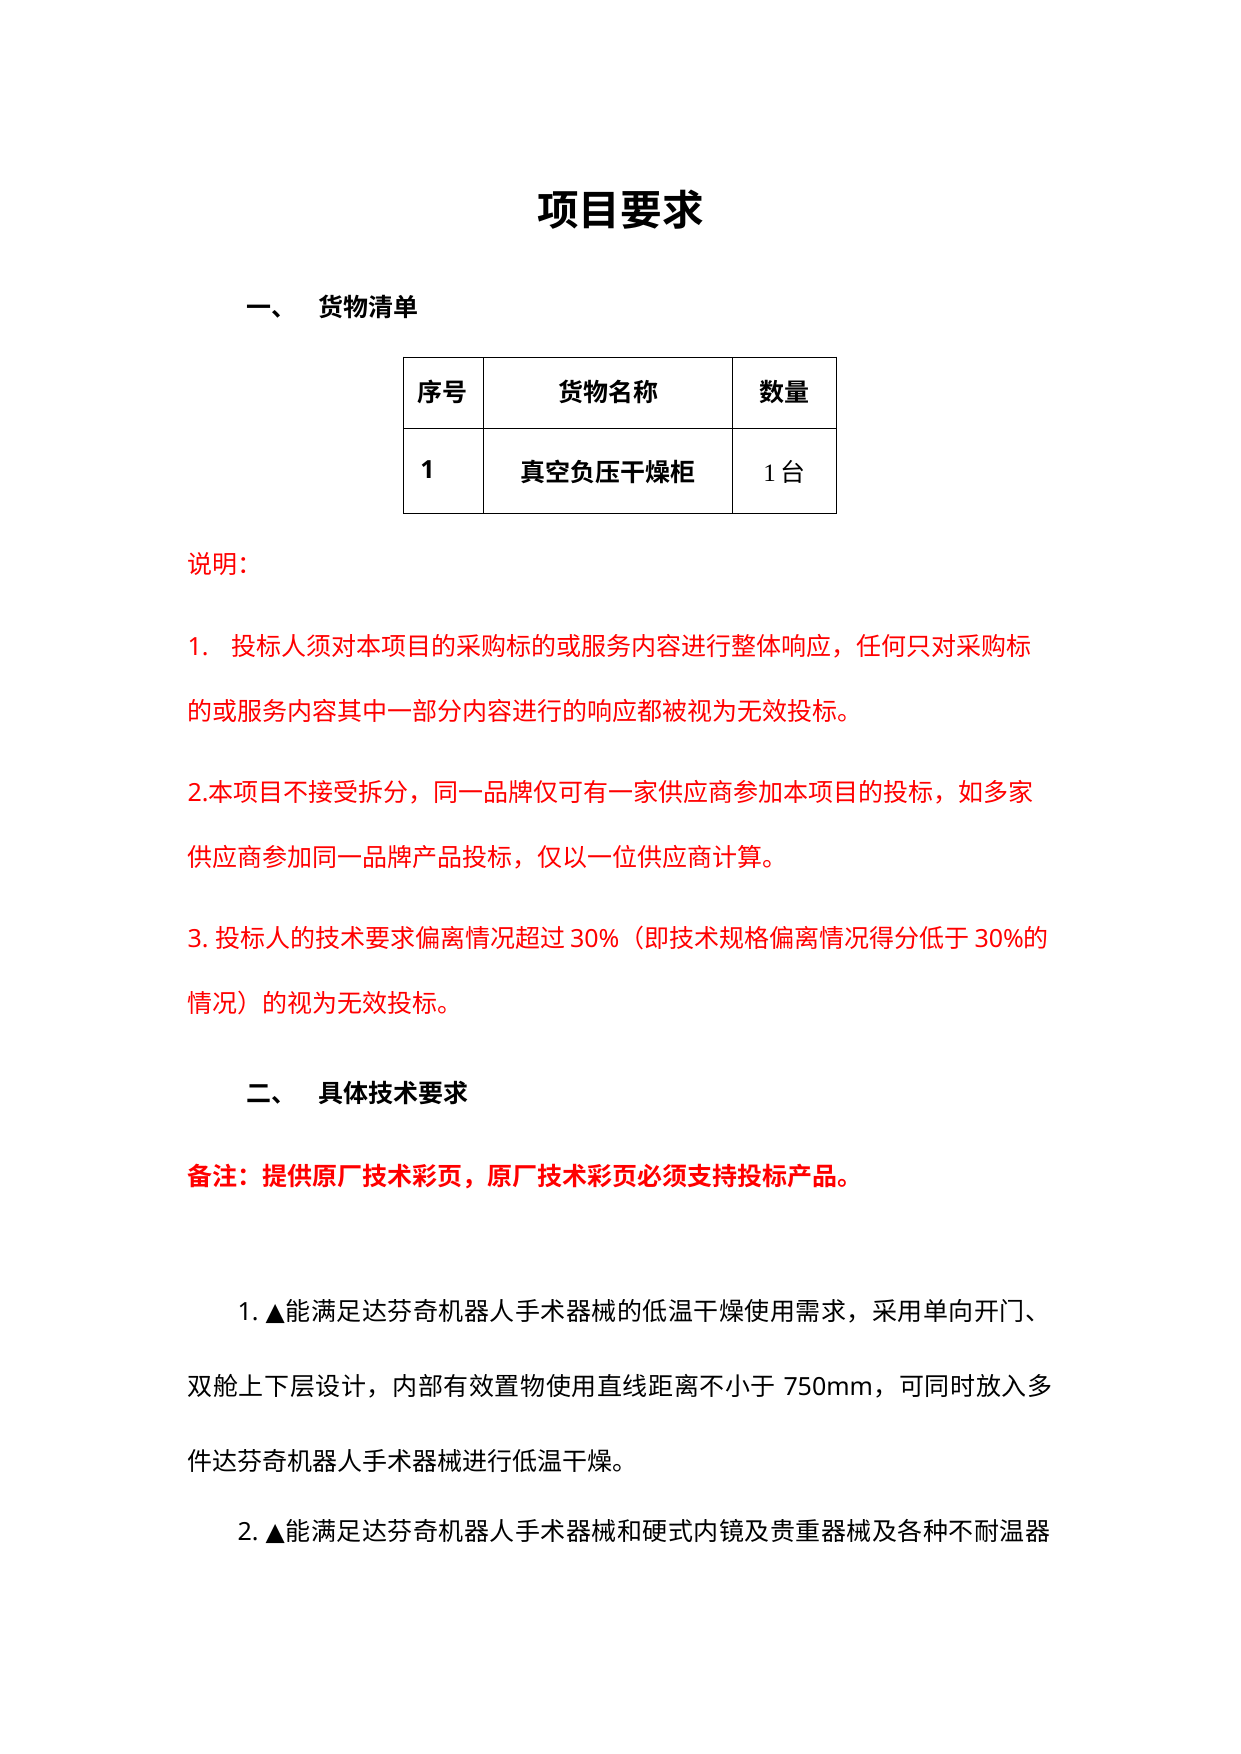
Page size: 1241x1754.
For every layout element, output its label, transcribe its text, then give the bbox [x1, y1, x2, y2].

text 说明： [187, 531, 1053, 596]
table_cell 1台 [733, 429, 836, 513]
table_header 序号 [404, 358, 483, 428]
table_cell 真空负压干燥柜 [484, 429, 732, 513]
text 1. 投标人须对本项目的采购标的或服务内容进行整体响应，任何只对采购标的或服务内容其中一部分内容进行的响应都被视为无效投标。 [187, 612, 1053, 742]
text 1. ▲能满足达芬奇机器人手术器械的低温干燥使用需求，采用单向开门、双舱上下层设计，内部有效置物使用直线距离不小于750mm，可同时放入多件达芬奇机器人手术器械进行低温干燥。 [187, 1277, 1053, 1492]
text 3. 投标人的技术要求偏离情况超过30%（即技术规格偏离情况得分低于30%的情况）的视为无效投标。 [187, 904, 1053, 1034]
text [187, 1497, 1053, 1562]
table_header 数量 [733, 358, 836, 428]
table_cell [404, 429, 483, 513]
text 备注：提供原厂技术彩页，原厂技术彩页必须支持投标产品。 [187, 1142, 1053, 1207]
subtitle 具体技术要求 [187, 1059, 1053, 1124]
text 2.本项目不接受拆分，同一品牌仅可有一家供应商参加本项目的投标，如多家供应商参加同一品牌产品投标，仅以一位供应商计算。 [187, 758, 1053, 888]
table_header 货物名称 [484, 358, 732, 428]
subtitle 货物清单 [187, 273, 1053, 338]
subtitle 项目要求 [187, 174, 1053, 239]
